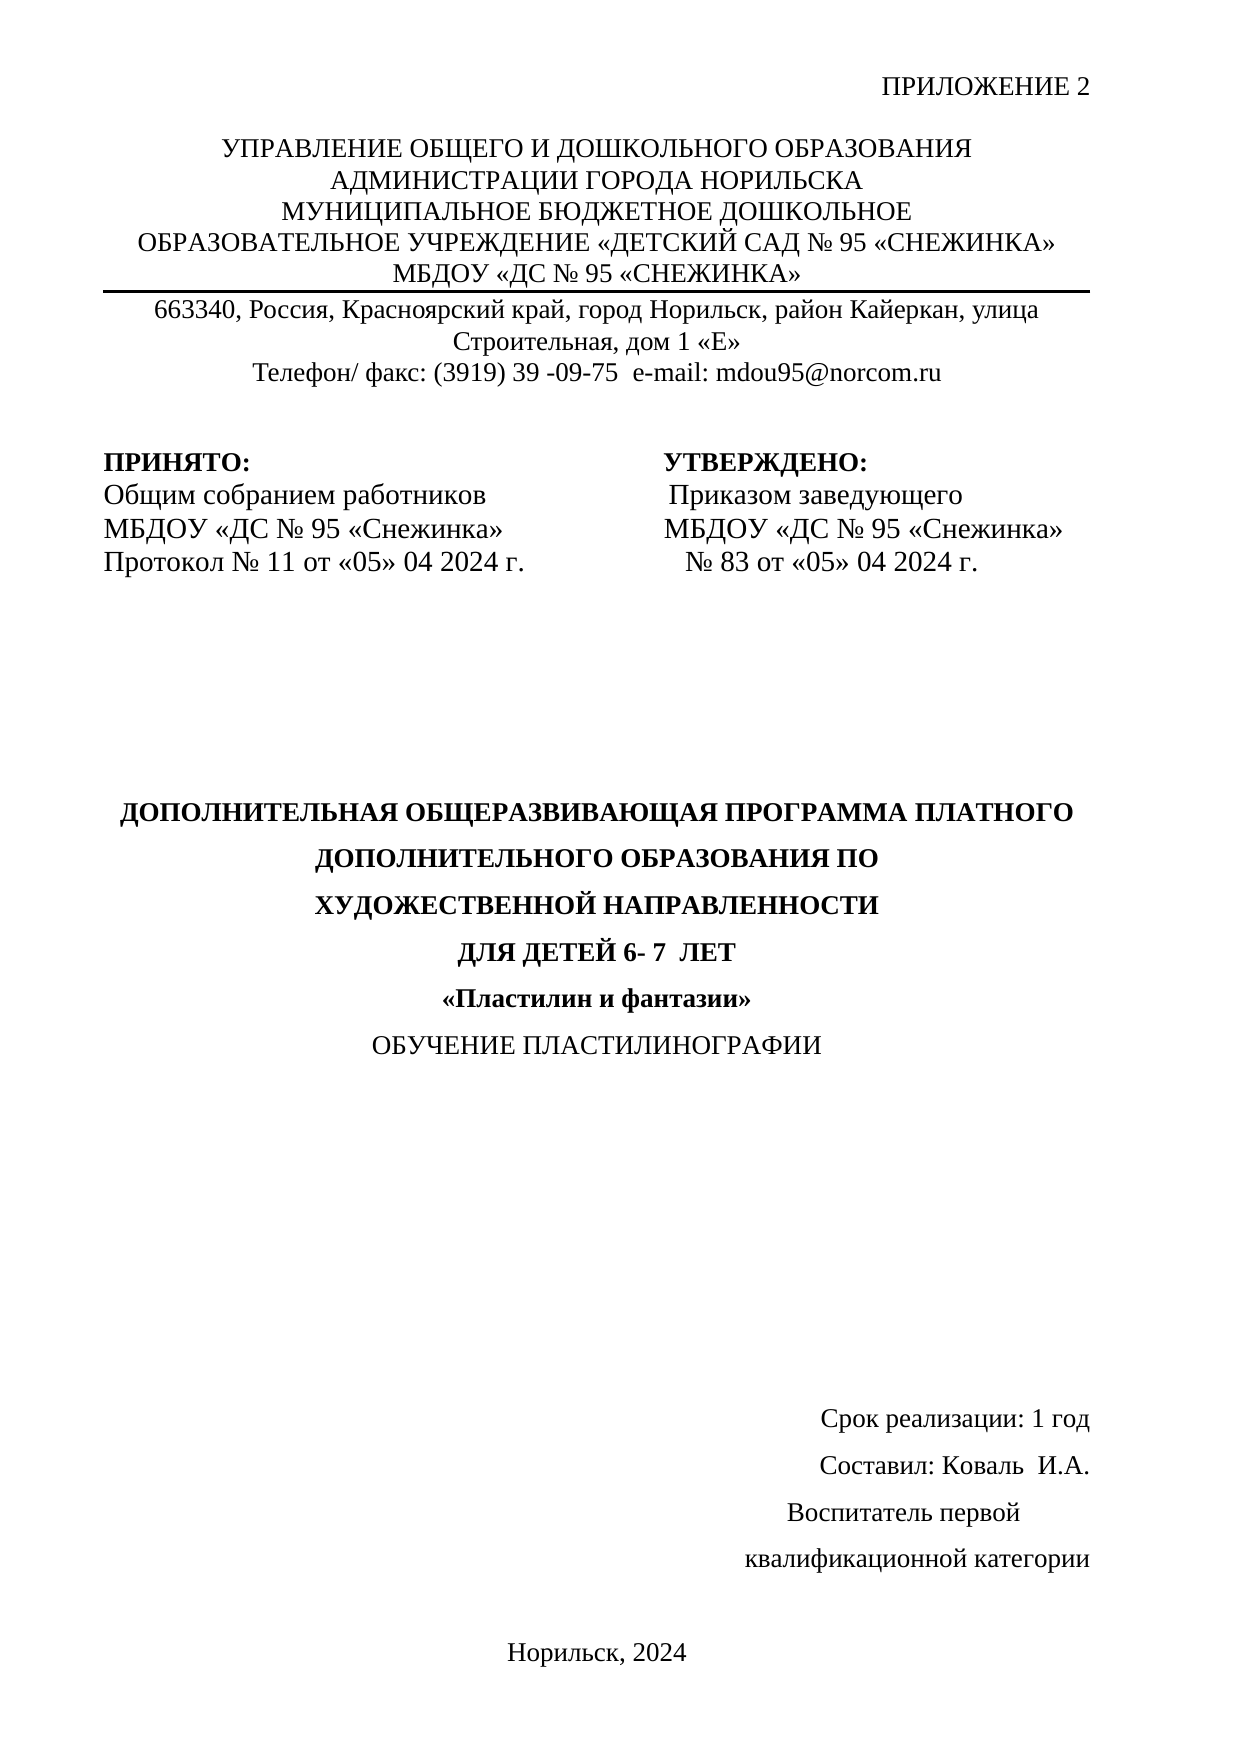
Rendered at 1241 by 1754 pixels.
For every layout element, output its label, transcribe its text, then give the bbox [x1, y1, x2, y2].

text Составил: Коваль И.А. [103, 1449, 1090, 1480]
text ПРИЛОЖЕНИЕ 2 [103, 70, 1090, 101]
text Воспитатель первой [103, 1496, 1090, 1527]
text Протокол № 11 от «05» 04 2024 г. № 83 от «05» 04 2024 г. [103, 544, 1090, 578]
text ДЛЯ ДЕТЕЙ 6- 7 ЛЕТ [103, 936, 1090, 967]
text Норильск, 2024 [103, 1636, 1090, 1667]
text ПРИНЯТО: УТВЕРЖДЕНО: [103, 446, 1090, 477]
text квалификационной категории [103, 1543, 1090, 1574]
text Общим собранием работников Приказом заведующего [103, 477, 1090, 511]
text УПРАВЛЕНИЕ ОБЩЕГО И ДОШКОЛЬНОГО ОБРАЗОВАНИЯ [103, 133, 1090, 164]
text ОБУЧЕНИЕ ПЛАСТИЛИНОГРАФИИ [103, 1029, 1090, 1060]
text ХУДОЖЕСТВЕННОЙ НАПРАВЛЕННОСТИ [103, 889, 1090, 920]
text АДМИНИСТРАЦИИ ГОРОДА НОРИЛЬСКА [103, 164, 1090, 195]
text «Пластилин и фантазии» [103, 983, 1090, 1014]
text МУНИЦИПАЛЬНОЕ БЮДЖЕТНОЕ ДОШКОЛЬНОЕ [103, 195, 1090, 226]
text 663340, Россия, Красноярский край, город Норильск, район Кайеркан, улица Строительная, дом 1 «Е» [103, 293, 1090, 356]
text ДОПОЛНИТЕЛЬНАЯ ОБЩЕРАЗВИВАЮЩАЯ ПРОГРАММА ПЛАТНОГО ДОПОЛНИТЕЛЬНОГО ОБРАЗОВАНИЯ ПО [103, 796, 1090, 874]
text Срок реализации: 1 год [103, 1403, 1090, 1434]
text МБДОУ «ДС № 95 «СНЕЖИНКА» [103, 257, 1090, 290]
text ОБРАЗОВАТЕЛЬНОЕ УЧРЕЖДЕНИЕ «ДЕТСКИЙ САД № 95 «СНЕЖИНКА» [103, 226, 1090, 257]
text Телефон/ факс: (3919) 39 -09-75 e-mail: mdou95@norcom.ru [103, 356, 1090, 387]
text МБДОУ «ДС № 95 «Снежинка» МБДОУ «ДС № 95 «Снежинка» [103, 511, 1090, 544]
